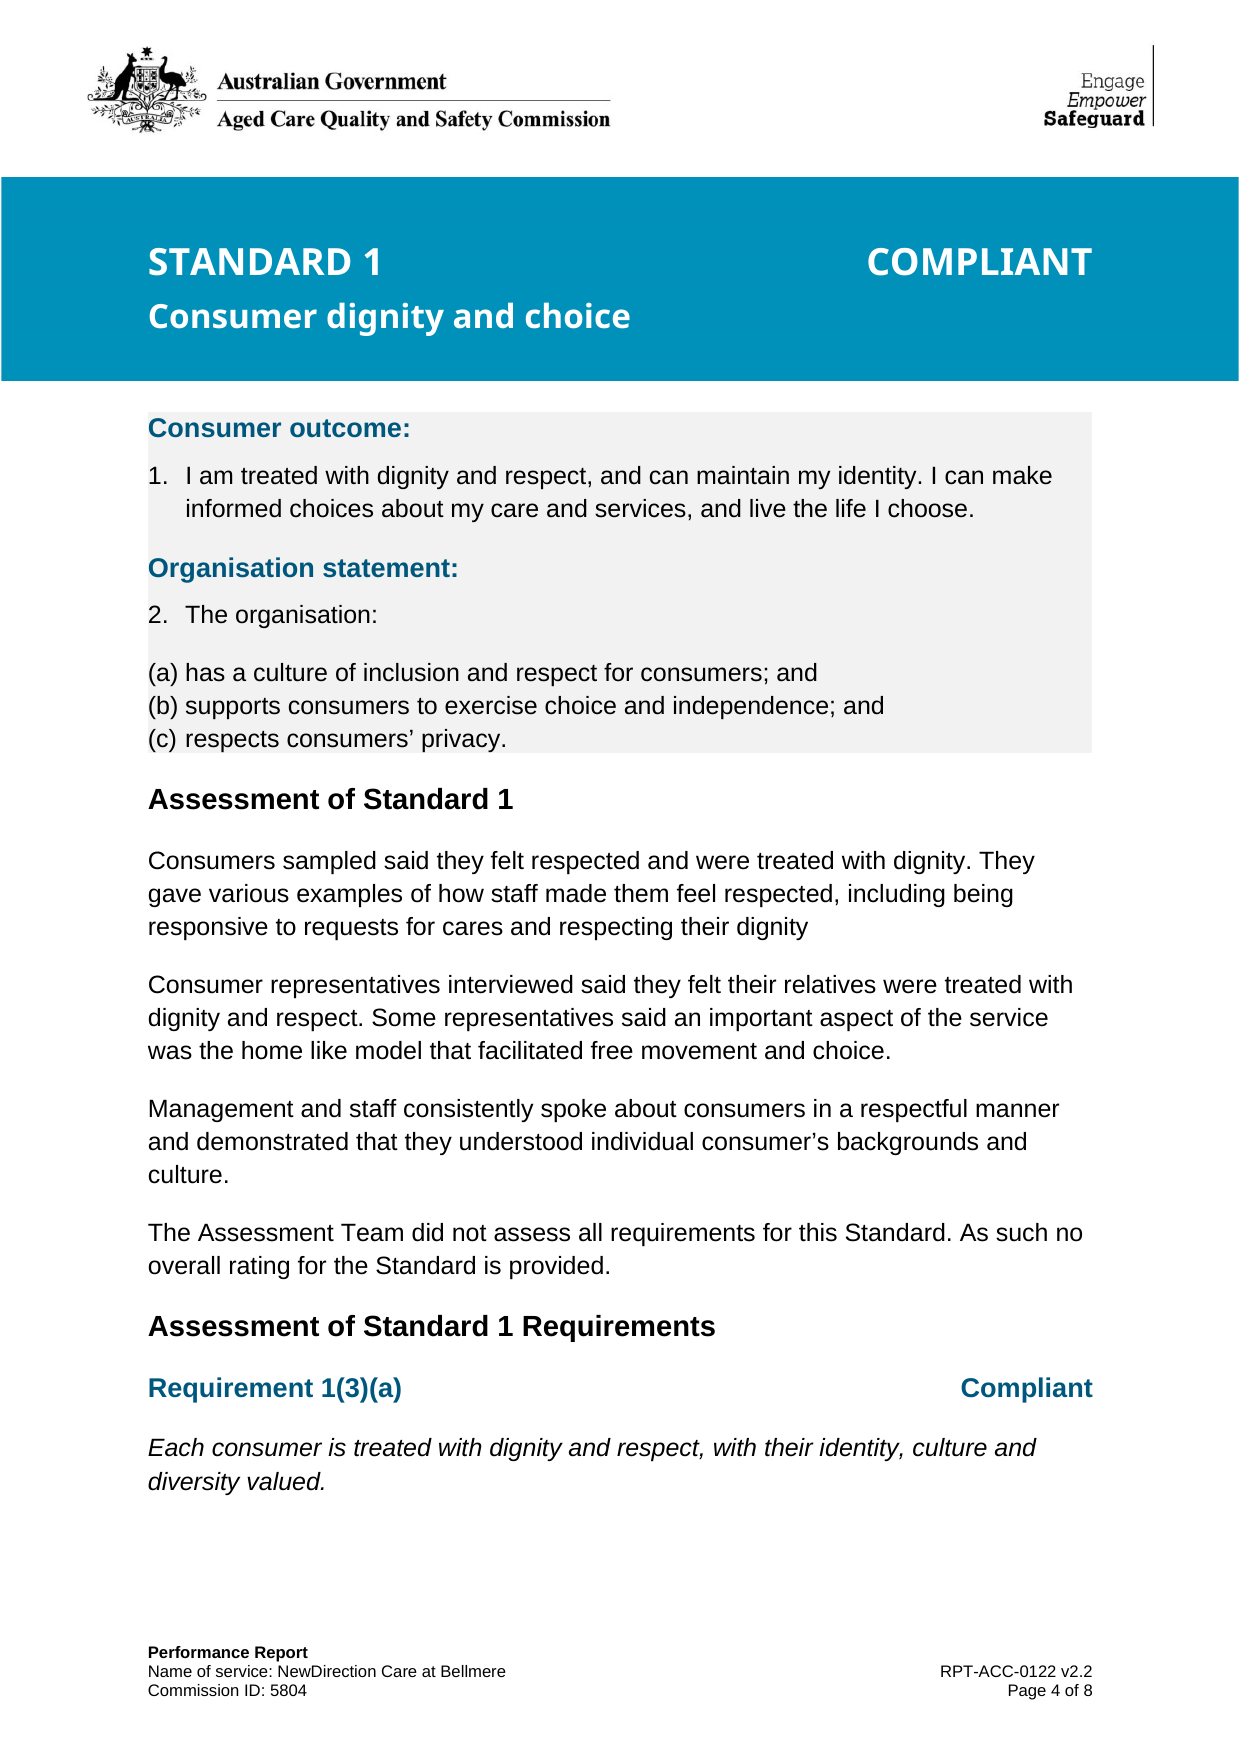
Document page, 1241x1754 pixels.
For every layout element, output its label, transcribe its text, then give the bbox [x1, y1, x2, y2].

subtitle Assessment of Standard 1 Requirements [148, 1309, 1092, 1342]
subtitle Assessment of Standard 1 [148, 782, 1092, 816]
text Consumers sampled said they felt respected and were treated with dignity. They gave various examples of how staff made them feel respected, including being responsive to requests for cares and respecting their dignity [148, 846, 1092, 941]
text Management and staff consistently spoke about consumers in a respectful manner and demonstrated that they understood individual consumer’s backgrounds and culture. [148, 1094, 1092, 1189]
subtitle Consumer outcome: [148, 412, 1092, 443]
list supports consumers to exercise choice and independence; and [148, 691, 1092, 720]
picture [1, 0, 1241, 154]
subtitle STANDARD 1 COMPLIANT Consumer dignity and choice [148, 236, 1092, 339]
list has a culture of inclusion and respect for consumers; and [148, 658, 1092, 687]
subtitle Requirement 1(3)(a) Compliant [148, 1372, 1092, 1404]
subtitle Organisation statement: [148, 552, 1092, 583]
list I am treated with dignity and respect, and can maintain my identity. I can make informed choices about my care and services, and live the life I choose. [148, 461, 1092, 522]
text The Assessment Team did not assess all requirements for this Standard. As such no overall rating for the Standard is provided. [148, 1218, 1092, 1280]
list respects consumers’ privacy. [148, 724, 1092, 753]
text Consumer representatives interviewed said they felt their relatives were treated with dignity and respect. Some representatives said an important aspect of the service was the home like model that facilitated free movement and choice. [148, 970, 1092, 1064]
text Each consumer is treated with dignity and respect, with their identity, culture and diversity valued. [148, 1433, 1092, 1495]
list The organisation: [148, 600, 1092, 629]
